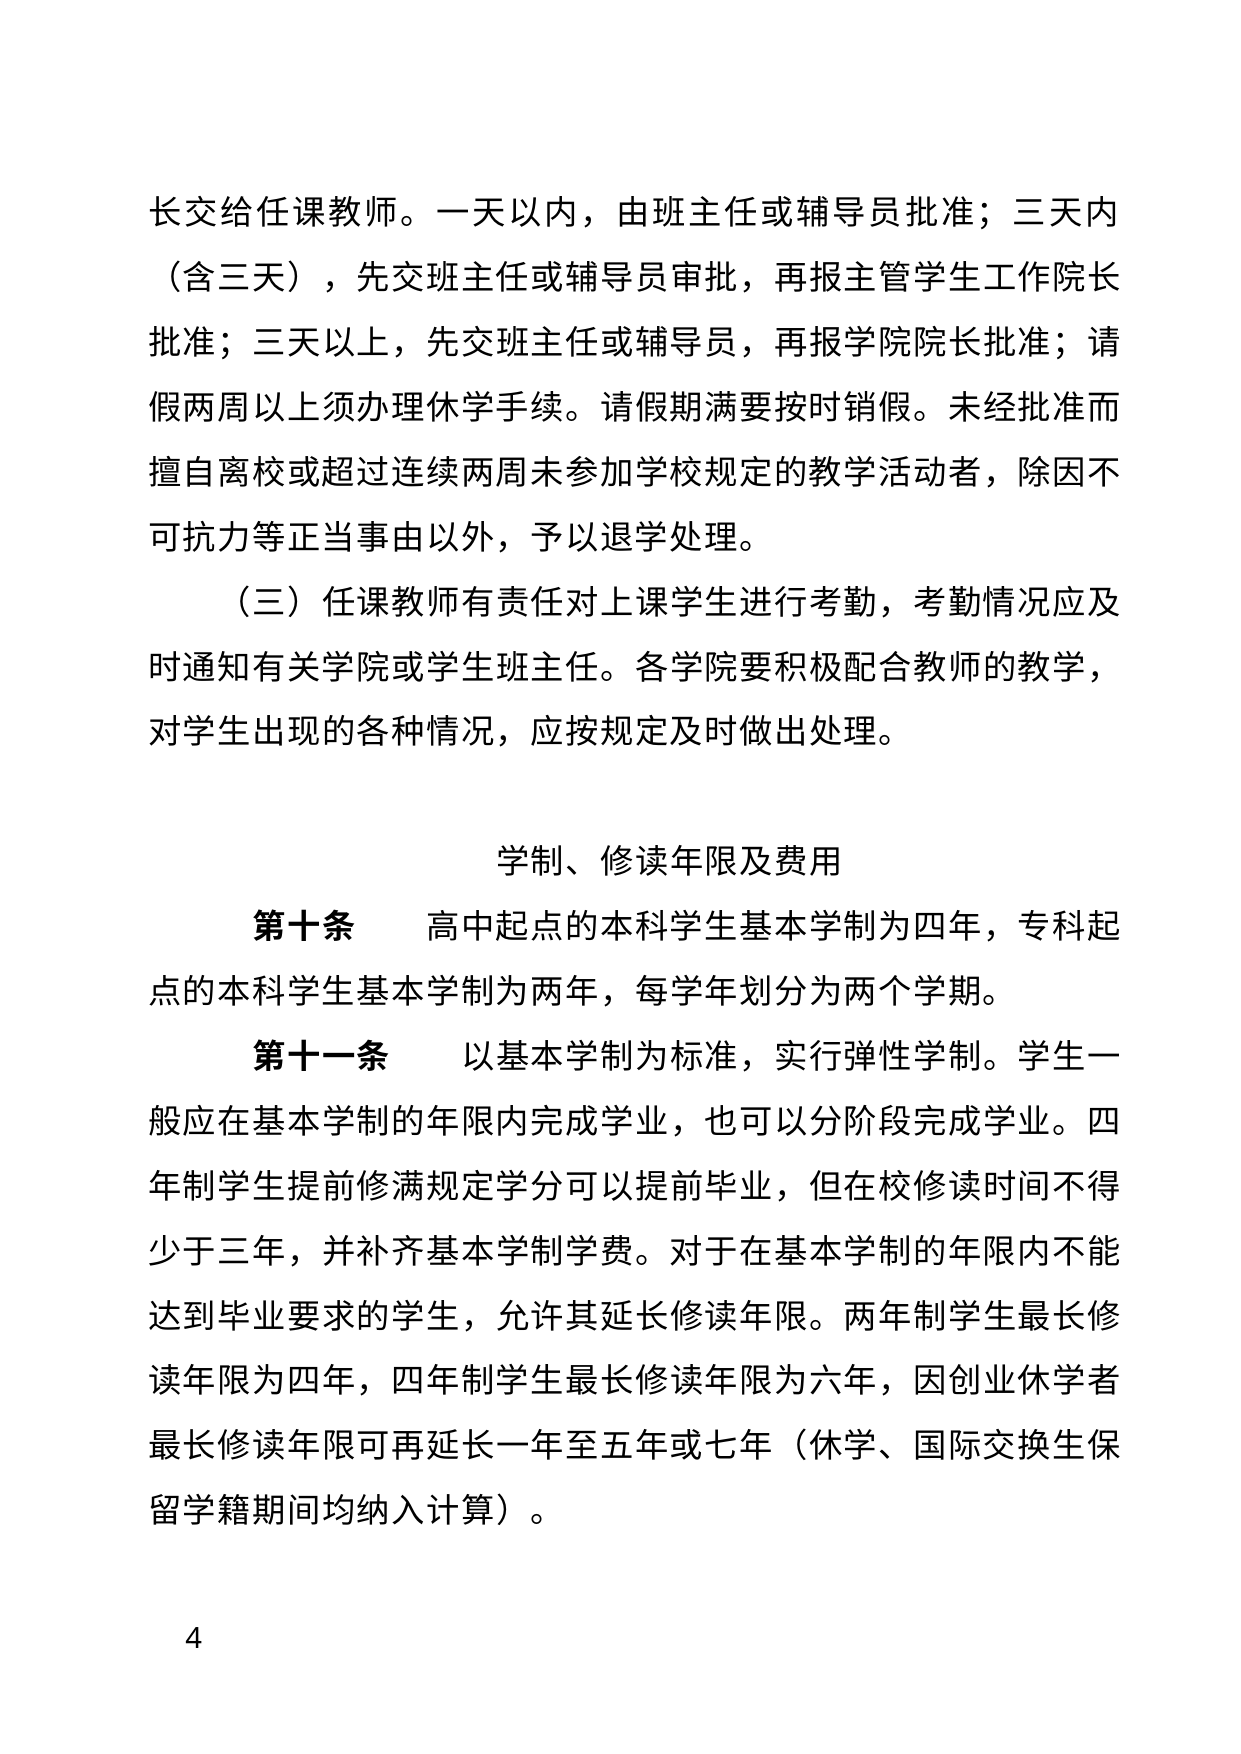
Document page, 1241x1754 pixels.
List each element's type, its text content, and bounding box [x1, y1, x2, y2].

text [148, 178, 1122, 567]
text 第十一条 以基本学制为标准，实行弹性学制。学生一般应在基本学制的年限内完成学业，也可以分阶段完成学业。四年制学生提前修满规定学分可以提前毕业，但在校修读时间不得少于三年，并补齐基本学制学费。对于在基本学制的年限内不能达到毕业要求的学生，允许其延长修读年限。两年制学生最长修读年限为四年，四年制学生最长修读年限为六年，因创业休学者最长修读年限可再延长一年至五年或七年（休学、国际交换生保留学籍期间均纳入计算）。 [148, 1021, 1122, 1541]
text （三）任课教师有责任对上课学生进行考勤，考勤情况应及时通知有关学院或学生班主任。各学院要积极配合教师的教学，对学生出现的各种情况，应按规定及时做出处理。 [148, 567, 1122, 762]
text 第十条 高中起点的本科学生基本学制为四年，专科起点的本科学生基本学制为两年，每学年划分为两个学期。 [148, 892, 1122, 1021]
subtitle 学制、修读年限及费用 [148, 827, 1122, 892]
